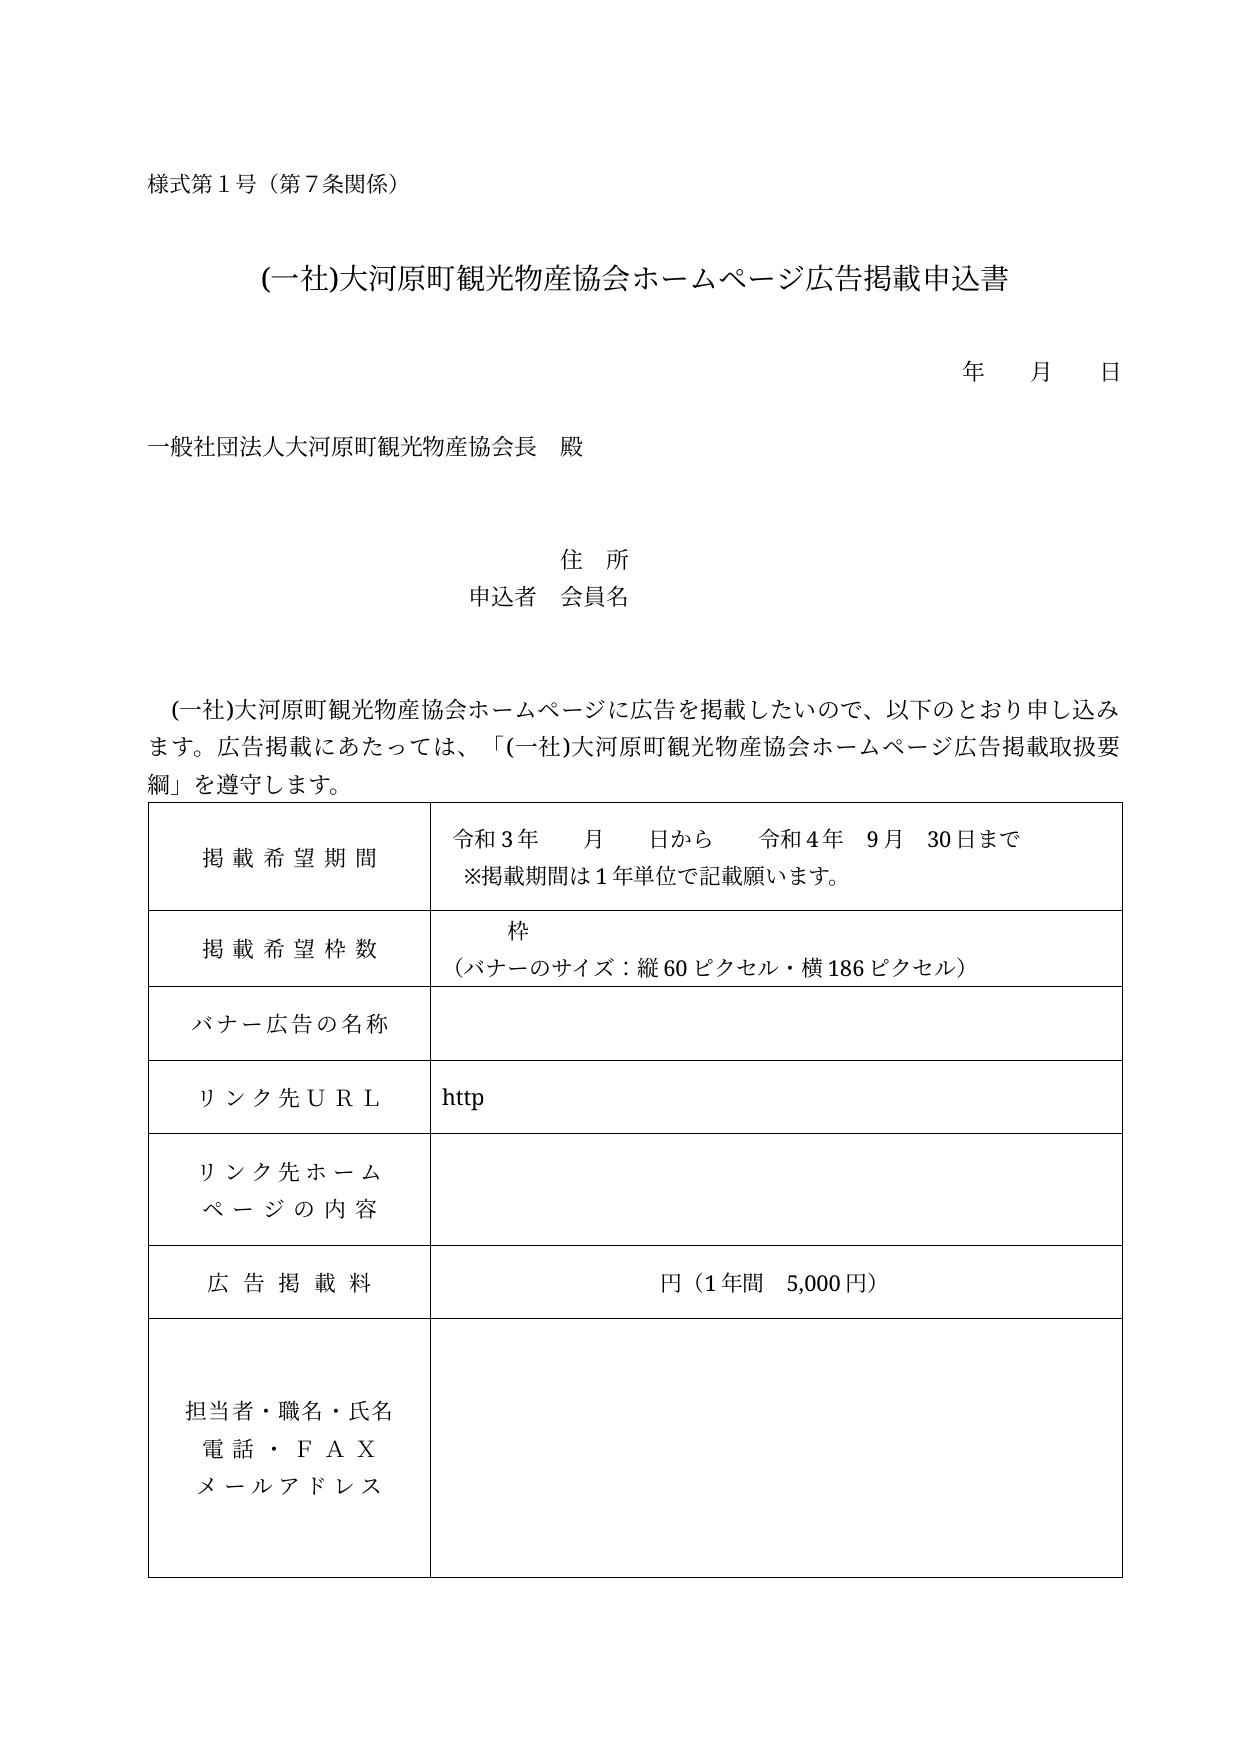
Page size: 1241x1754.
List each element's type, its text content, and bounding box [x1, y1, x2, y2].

text (一社)大河原町観光物産協会ホームページに広告を掲載したいので、以下のとおり申し込みます。広告掲載にあたっては、「(一社)大河原町観光物産協会ホームページ広告掲載取扱要綱」を遵守します。 [148, 689, 1122, 802]
table_header 掲載希望期間 [149, 803, 430, 910]
table_cell 掲載希望枠数 [149, 911, 430, 986]
table_cell リンク先ＵＲＬ [149, 1061, 430, 1133]
text 申込者 会員名 [148, 577, 1122, 614]
table_header 令和3年 月 日から 令和4年 9月 30日まで ※掲載期間は1年単位で記載願います。 [431, 803, 1122, 910]
text 年 月 日 [148, 352, 1122, 389]
table_cell 広告掲載料 [149, 1246, 430, 1318]
table_cell リンク先ホーム ページの内容 [149, 1134, 430, 1244]
table_cell バナー広告の名称 [149, 987, 430, 1059]
text 一般社団法人大河原町観光物産協会長 殿 [148, 427, 1122, 464]
table_cell http [431, 1061, 1122, 1133]
table_cell [431, 1134, 1122, 1244]
table_cell [431, 1319, 1122, 1577]
table_cell 枠 （バナーのサイズ：縦60ピクセル・横186ピクセル） [431, 911, 1122, 986]
text 様式第１号（第７条関係） [148, 164, 1122, 202]
text (一社)大河原町観光物産協会ホームページ広告掲載申込書 [148, 239, 1122, 314]
table_cell [431, 987, 1122, 1059]
table_cell 円（1年間 5,000円） [431, 1246, 1122, 1318]
table_cell 担当者・職名・氏名 電話・ＦＡＸ メールアドレス [149, 1319, 430, 1577]
text 住 所 [148, 539, 1122, 577]
